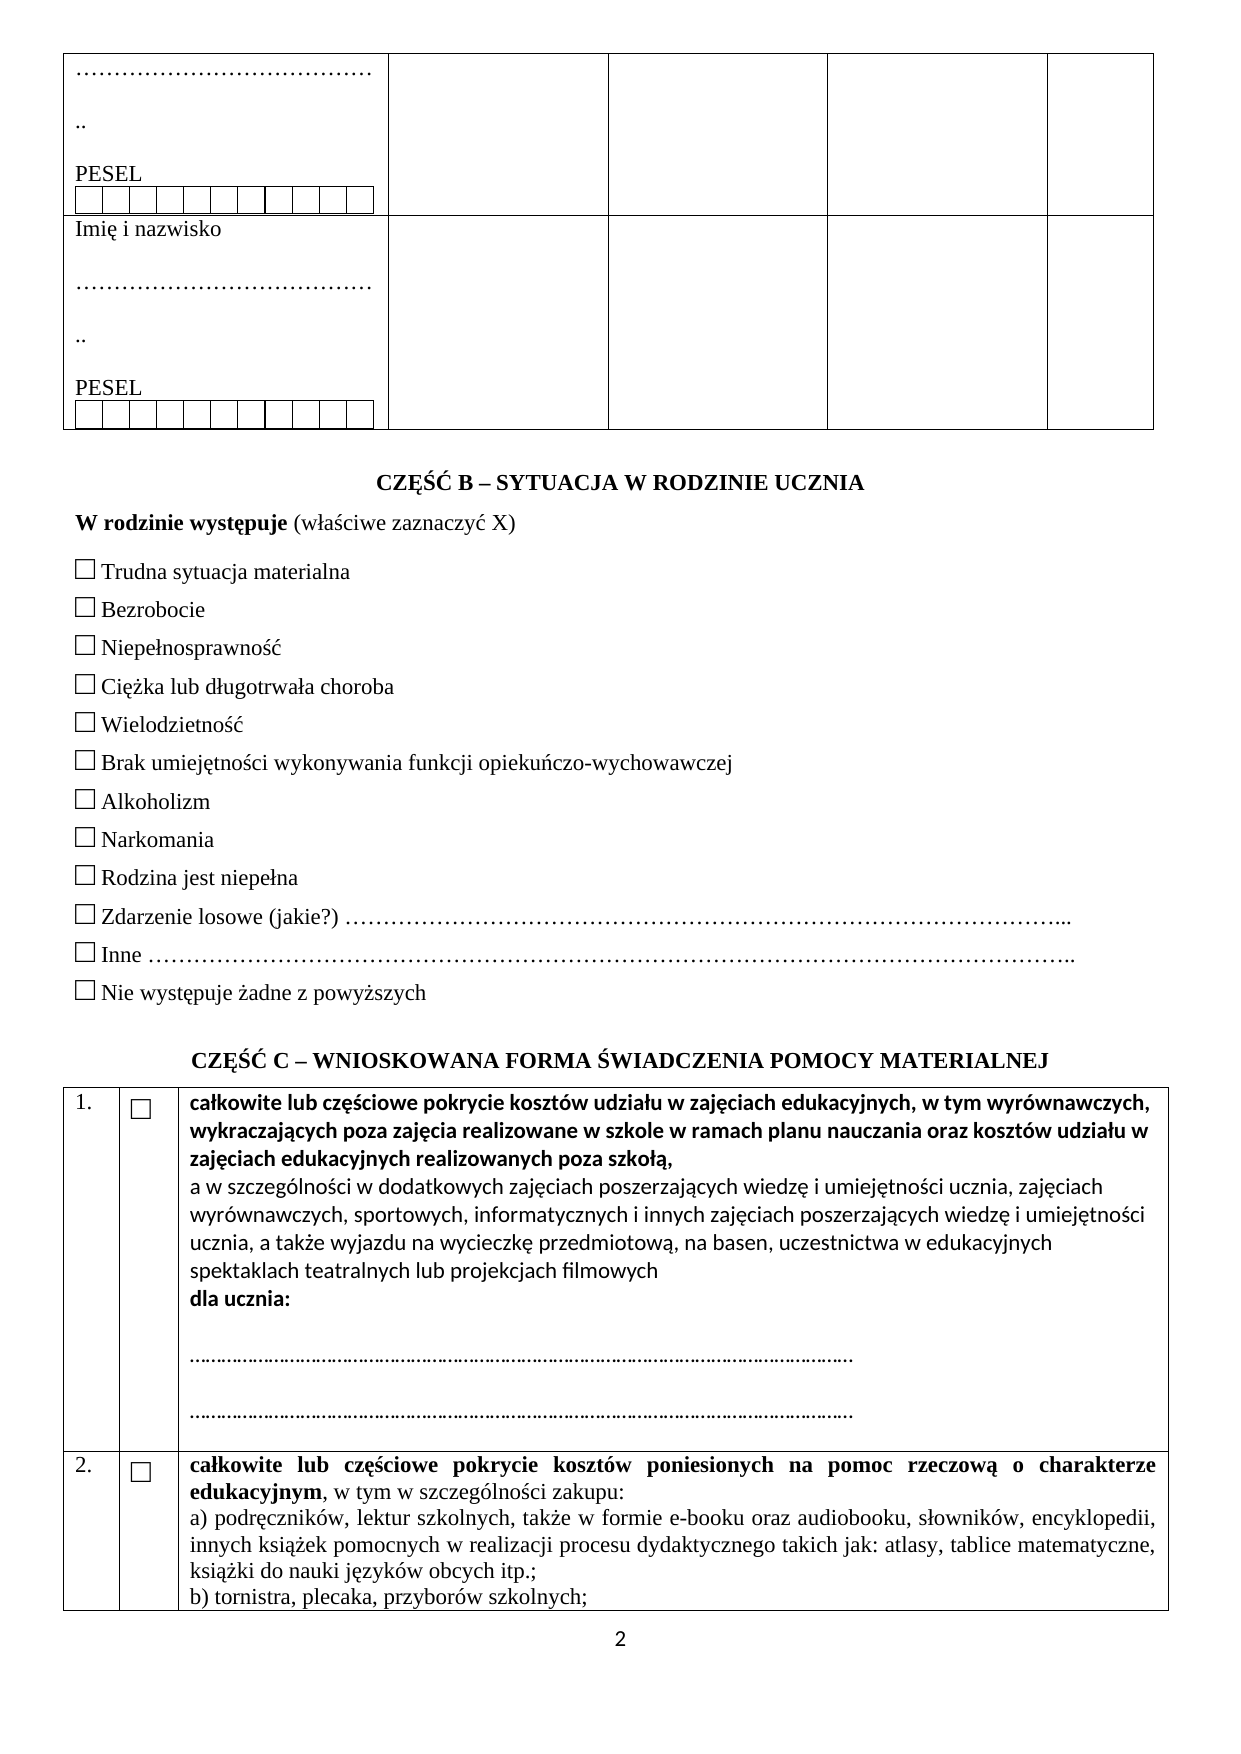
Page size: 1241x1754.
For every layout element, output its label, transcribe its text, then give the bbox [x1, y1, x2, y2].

table_header całkowite lub częściowe pokrycie kosztów udziału w zajęciach edukacyjnych, w tym wyrównawczych, wykraczających poza zajęcia realizowane w szkole w ramach planu nauczania oraz kosztów udziału w zajęciach edukacyjnych realizowanych poza szkołą, a w szczególności w dodatkowych zajęciach poszerzających wiedzę i umiejętności ucznia, zajęciach wyrównawczych, sportowych, informatycznych i innych zajęciach poszerzających wiedzę i umiejętności ucznia, a także wyjazdu na wycieczkę przedmiotową, na basen, uczestnictwa w edukacyjnych spektaklach teatralnych lub projekcjach filmowych dla ucznia: ……………………………………………………………………………………………………………… ……………………………………………………………………………………………………………… [179, 1088, 1168, 1451]
text □ Trudna sytuacja materialna [75, 548, 1165, 586]
table_cell [609, 216, 827, 428]
text □ Bezrobocie [75, 586, 1165, 625]
table_header □ [120, 1088, 178, 1451]
text □ Narkomania [75, 816, 1165, 855]
text □ Inne ………………………………………………………………………………………………………….. [75, 931, 1165, 970]
text □ Ciężka lub długotrwała choroba [75, 663, 1165, 701]
text CZĘŚĆ B – SYTUACJA W RODZINIE UCZNIA [75, 469, 1165, 495]
table_cell [389, 216, 608, 428]
text □ Niepełnosprawność [75, 625, 1165, 663]
table_cell [1048, 216, 1153, 428]
text □ Rodzina jest niepełna [75, 855, 1165, 893]
text W rodzinie występuje (właściwe zaznaczyć X) [75, 508, 1165, 535]
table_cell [64, 54, 388, 214]
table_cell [179, 1452, 1168, 1610]
table_cell [1048, 54, 1153, 214]
text □ Zdarzenie losowe (jakie?) …………………………………………………………………………………... [75, 893, 1165, 931]
table_cell [389, 54, 608, 214]
table_cell 2. [64, 1452, 119, 1610]
table_cell [828, 54, 1047, 214]
text CZĘŚĆ C – WNIOSKOWANA FORMA ŚWIADCZENIA POMOCY MATERIALNEJ [75, 1047, 1165, 1074]
table_cell □ [120, 1452, 178, 1610]
table_header 1. [64, 1088, 119, 1451]
text □ Brak umiejętności wykonywania funkcji opiekuńczo-wychowawczej [75, 740, 1165, 778]
text □ Alkoholizm [75, 778, 1165, 816]
text □ Nie występuje żadne z powyższych [75, 970, 1165, 1008]
table_cell Imię i nazwisko ………………………………….. PESEL [64, 216, 388, 428]
text □ Wielodzietność [75, 701, 1165, 740]
table_cell [828, 216, 1047, 428]
table_cell [609, 54, 827, 214]
